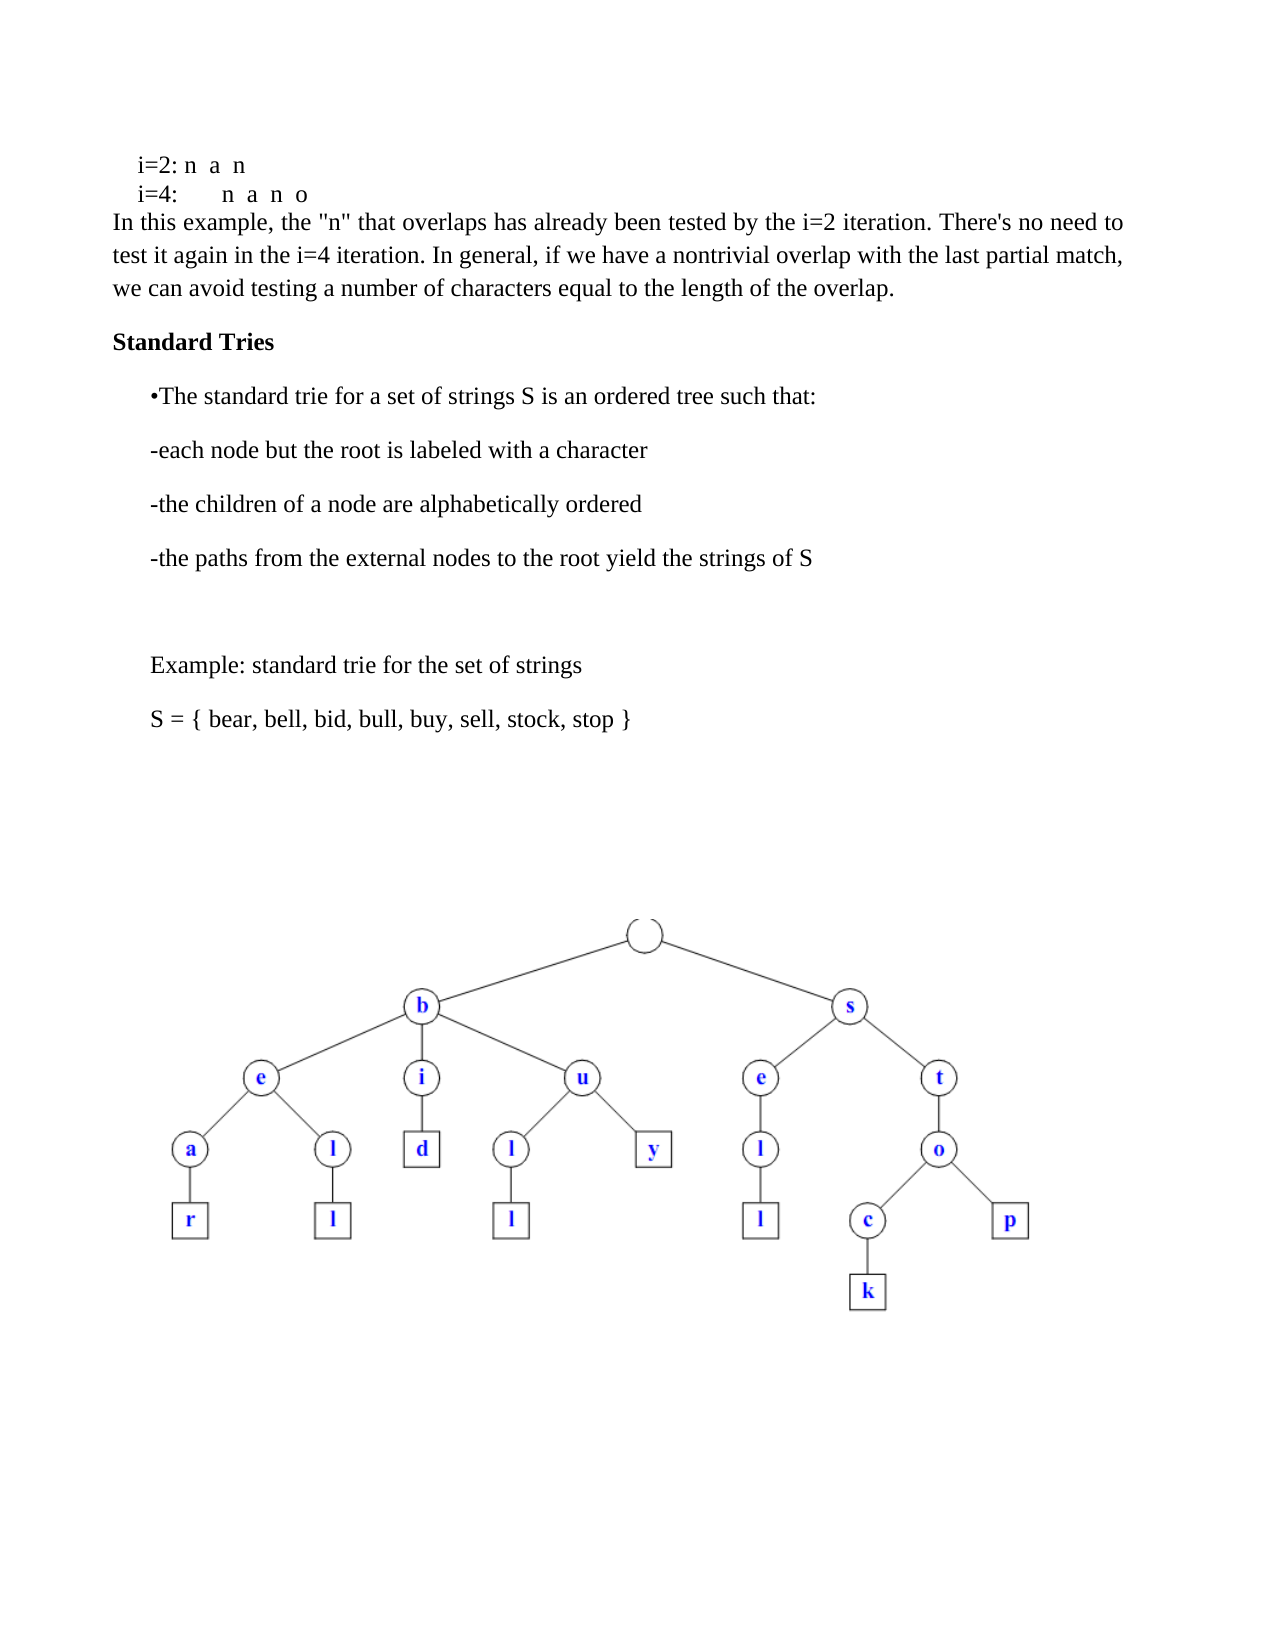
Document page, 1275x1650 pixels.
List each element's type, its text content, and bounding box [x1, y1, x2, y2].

text -the children of a node are alphabetically ordered [150, 489, 1125, 518]
text •The standard trie for a set of strings S is an ordered tree such that: [150, 381, 1125, 410]
text In this example, the "n" that overlaps has already been tested by the i=2 iteration. There's no need to test it again in the i=4 iteration. In general, if we have a nontrivial overlap with the last partial match, we can avoid testing a number of characters equal to the length of the overlap. [112, 207, 1125, 302]
picture [150, 919, 1050, 1320]
text Example: standard trie for the set of strings [150, 651, 1125, 679]
text S = { bear, bell, bid, bull, buy, sell, stock, stop } [150, 704, 1125, 733]
text -the paths from the external nodes to the root yield the strings of S [150, 543, 1125, 572]
text i=2: n a n [112, 150, 1125, 179]
text Standard Tries [112, 327, 1125, 356]
text i=4: n a n o [112, 179, 1125, 207]
text -each node but the root is labeled with a character [150, 435, 1125, 464]
